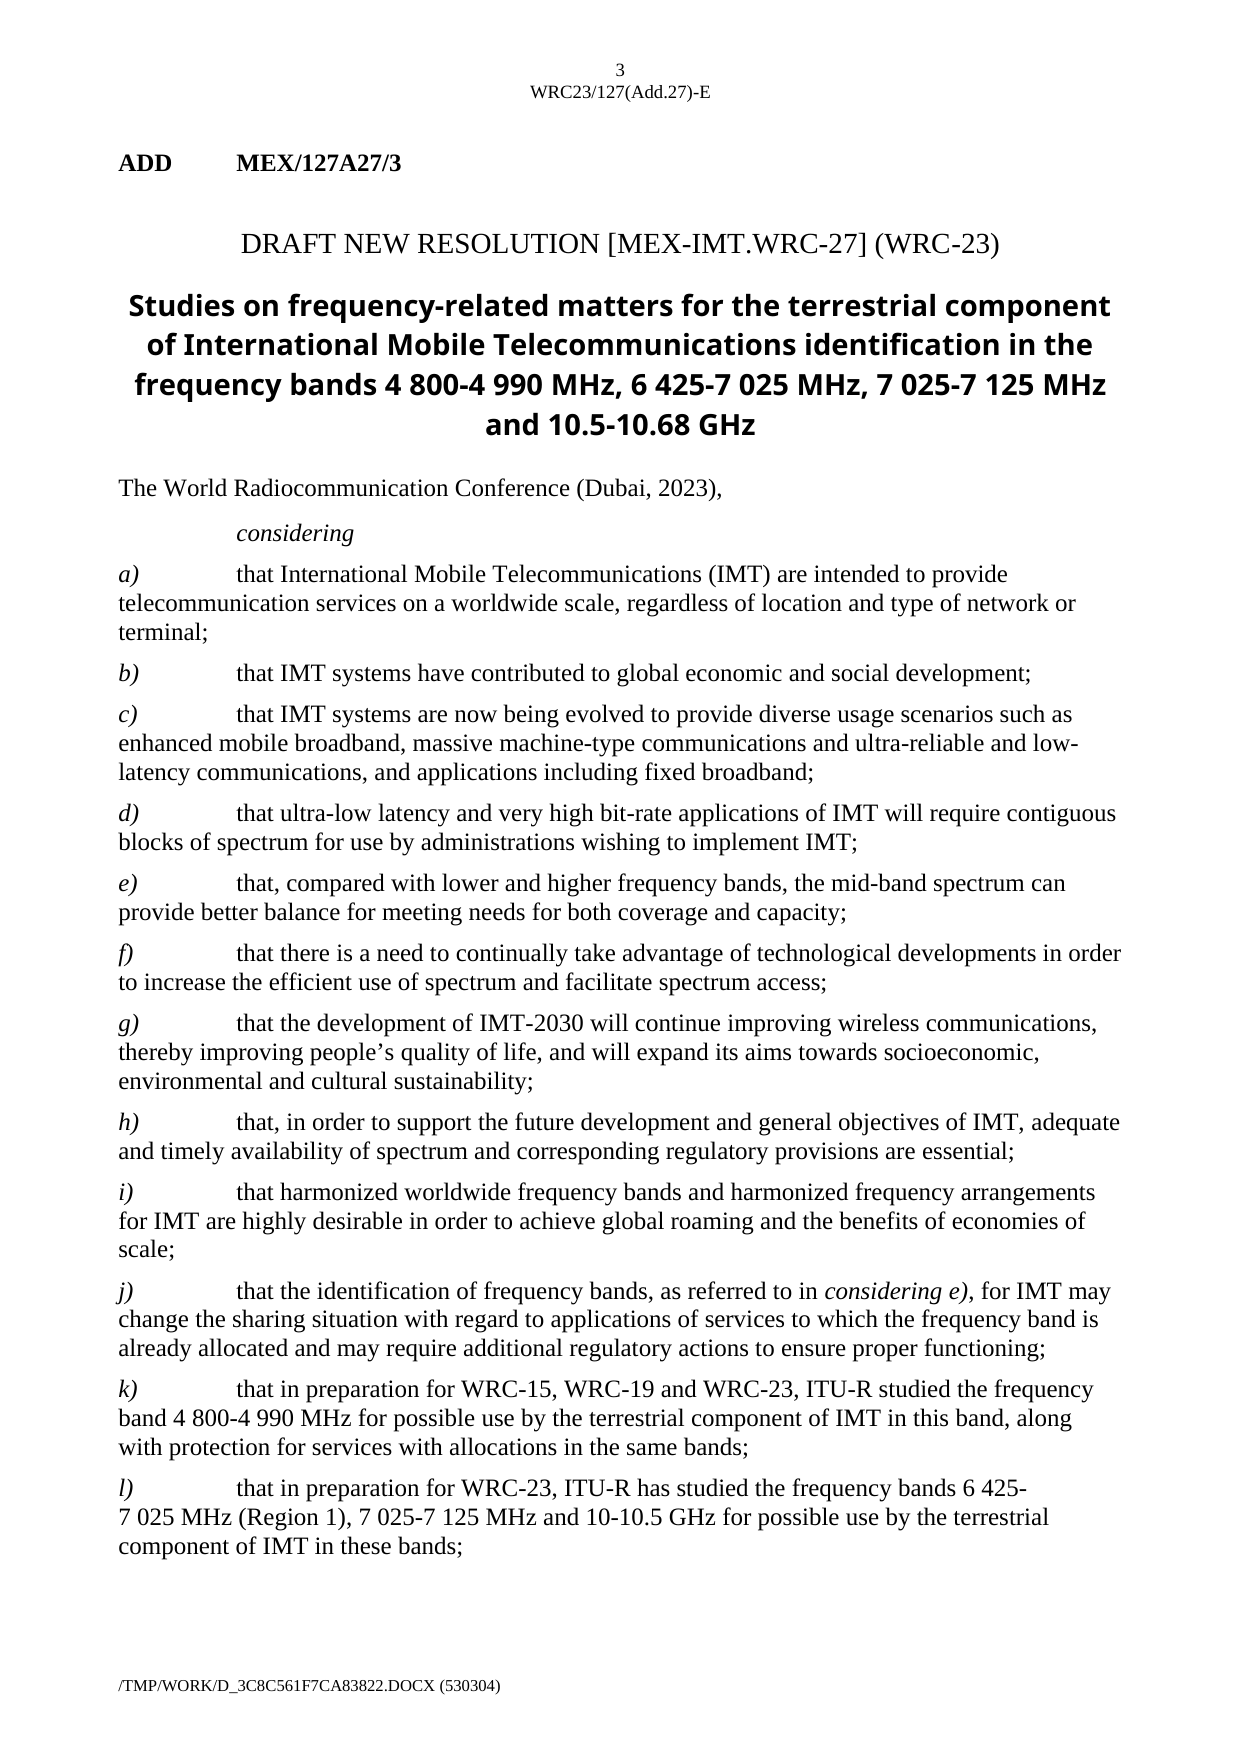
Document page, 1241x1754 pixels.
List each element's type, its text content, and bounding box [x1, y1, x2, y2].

text considering [236, 518, 1122, 547]
text Draft New Resolution [MEX-IMT.WRC-27] (WRC-23) [118, 226, 1122, 260]
text d) that ultra-low latency and very high bit-rate applications of IMT will require contiguous blocks of spectrum for use by administrations wishing to implement IMT; [118, 798, 1122, 856]
title Studies on frequency-related matters for the terrestrial component of International Mobile Telecommunications identification in the frequency bands 4 800-4 990 MHz, 6 425-7 025 MHz, 7 025-7 125 MHz and 10.5-10.68 GHz [118, 285, 1122, 444]
text f) that there is a need to continually take advantage of technological developments in order to increase the efficient use of spectrum and facilitate spectrum access; [118, 938, 1122, 996]
text g) that the development of IMT-2030 will continue improving wireless communications, thereby improving people’s quality of life, and will expand its aims towards socioeconomic, environmental and cultural sustainability; [118, 1008, 1122, 1094]
text b) that IMT systems have contributed to global economic and social development; [118, 658, 1122, 687]
text c) that IMT systems are now being evolved to provide diverse usage scenarios such as enhanced mobile broadband, massive machine-type communications and ultra-reliable and low-latency communications, and applications including fixed broadband; [118, 699, 1122, 786]
text k) that in preparation for WRC-15, WRC-19 and WRC-23, ITU-R studied the frequency band 4 800-4 990 MHz for possible use by the terrestrial component of IMT in this band, along with protection for services with allocations in the same bands; [118, 1374, 1122, 1461]
title The World Radiocommunication Conference (Dubai, 2023), [118, 473, 1122, 502]
text h) that, in order to support the future development and general objectives of IMT, adequate and timely availability of spectrum and corresponding regulatory provisions are essential; [118, 1107, 1122, 1164]
text l) that in preparation for WRC-23, ITU-R has studied the frequency bands 6 425-7 025 MHz (Region 1), 7 025-7 125 MHz and 10-10.5 GHz for possible use by the terrestrial component of IMT in these bands; [118, 1473, 1122, 1559]
text i) that harmonized worldwide frequency bands and harmonized frequency arrangements for IMT are highly desirable in order to achieve global roaming and the benefits of economies of scale; [118, 1177, 1122, 1263]
text e) that, compared with lower and higher frequency bands, the mid-band spectrum can provide better balance for meeting needs for both coverage and capacity; [118, 868, 1122, 926]
text j) that the identification of frequency bands, as referred to in considering e), for IMT may change the sharing situation with regard to applications of services to which the frequency band is already allocated and may require additional regulatory actions to ensure proper functioning; [118, 1276, 1122, 1362]
text a) that International Mobile Telecommunications (IMT) are intended to provide telecommunication services on a worldwide scale, regardless of location and type of network or terminal; [118, 559, 1122, 646]
text ADD MEX/127A27/3 [118, 148, 1122, 176]
